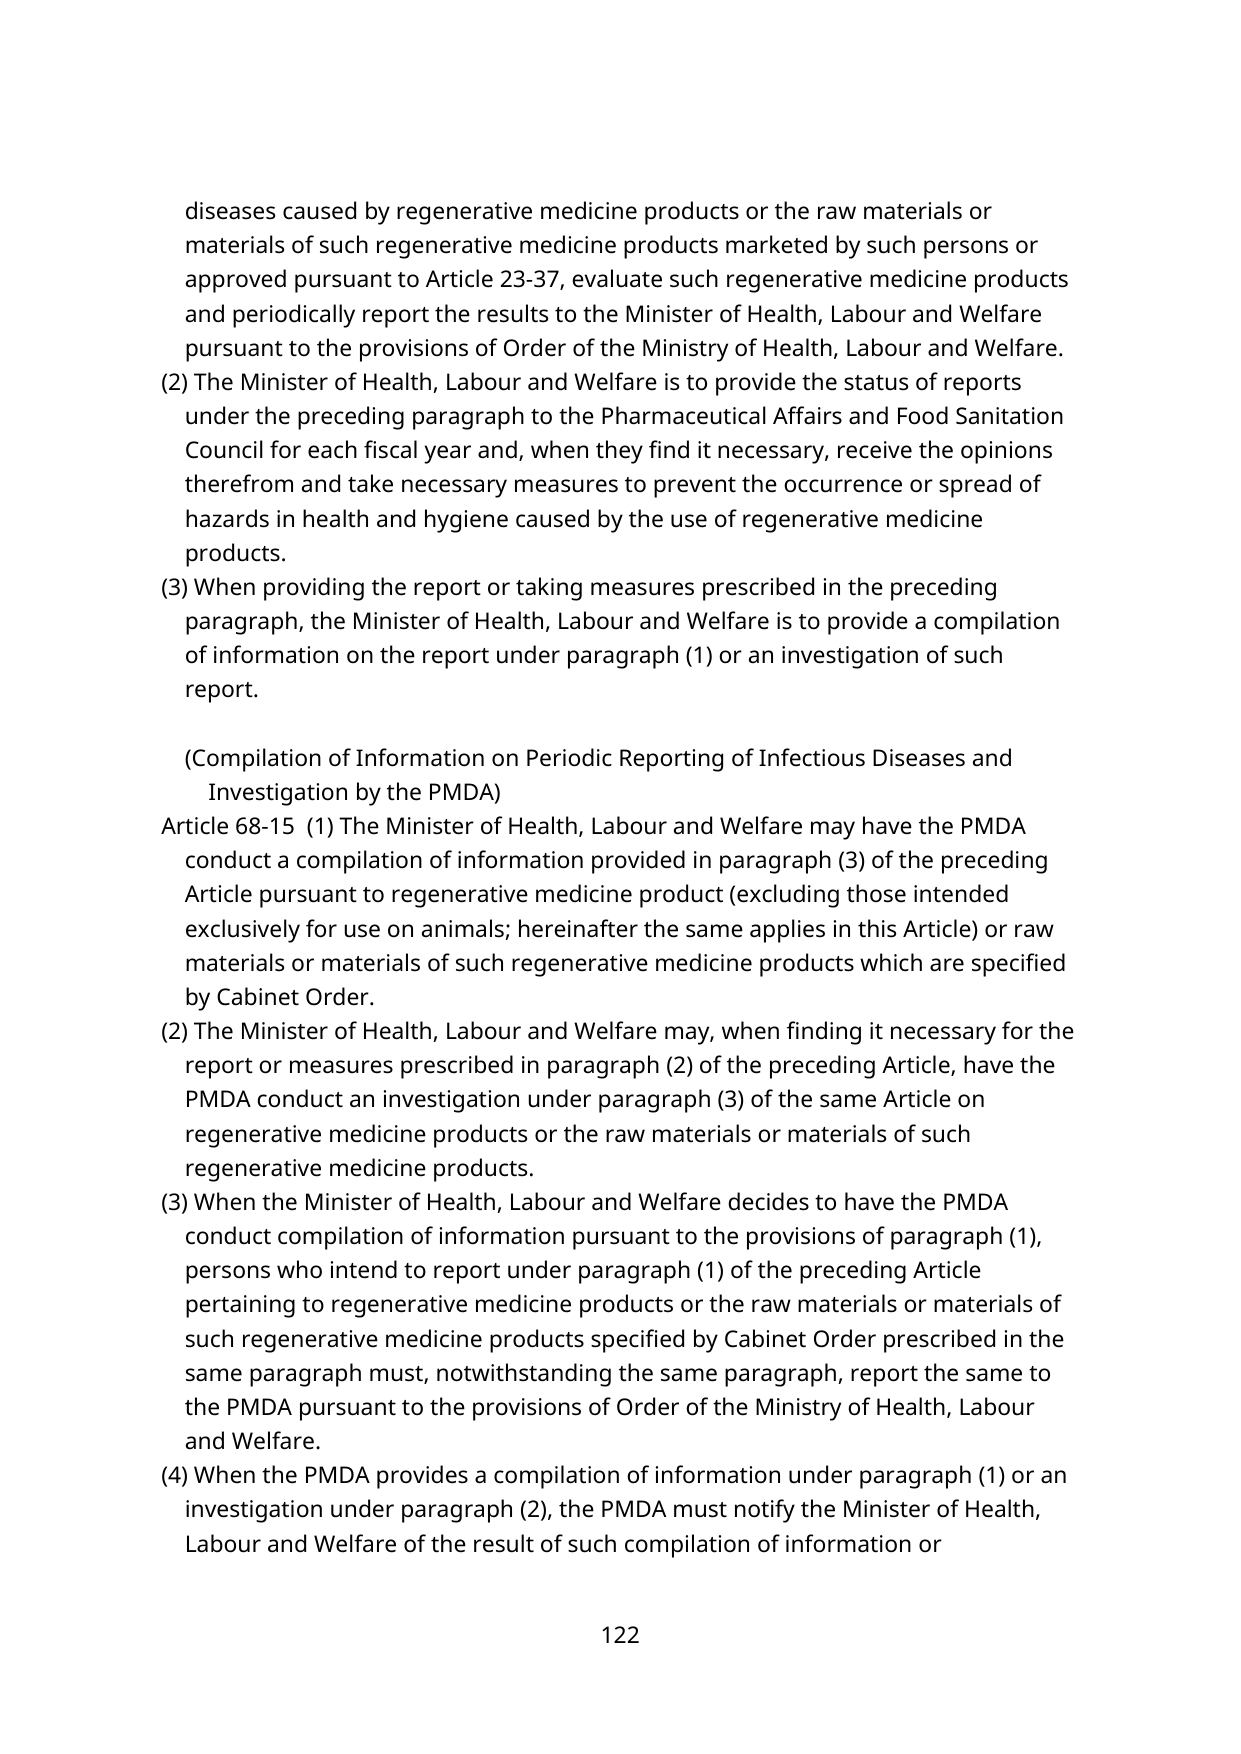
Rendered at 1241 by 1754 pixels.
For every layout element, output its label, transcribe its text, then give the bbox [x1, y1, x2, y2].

text (2) The Minister of Health, Labour and Welfare is to provide the status of reports under the preceding paragraph to the Pharmaceutical Affairs and Food Sanitation Council for each fiscal year and, when they find it necessary, receive the opinions therefrom and take necessary measures to prevent the occurrence or spread of hazards in health and hygiene caused by the use of regenerative medicine products. [161, 364, 1079, 569]
text (3) When providing the report or taking measures prescribed in the preceding paragraph, the Minister of Health, Labour and Welfare is to provide a compilation of information on the report under paragraph (1) or an investigation of such report. [161, 569, 1079, 706]
text (3) When the Minister of Health, Labour and Welfare decides to have the PMDA conduct compilation of information pursuant to the provisions of paragraph (1), persons who intend to report under paragraph (1) of the preceding Article pertaining to regenerative medicine products or the raw materials or materials of such regenerative medicine products specified by Cabinet Order prescribed in the same paragraph must, notwithstanding the same paragraph, report the same to the PMDA pursuant to the provisions of Order of the Ministry of Health, Labour and Welfare. [161, 1184, 1079, 1458]
text (Compilation of Information on Periodic Reporting of Infectious Diseases and Investigation by the PMDA) [184, 740, 1079, 809]
text (2) The Minister of Health, Labour and Welfare may, when finding it necessary for the report or measures prescribed in paragraph (2) of the preceding Article, have the PMDA conduct an investigation under paragraph (3) of the same Article on regenerative medicine products or the raw materials or materials of such regenerative medicine products. [161, 1014, 1079, 1184]
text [161, 194, 1079, 364]
text Article 68-15 (1) The Minister of Health, Labour and Welfare may have the PMDA conduct a compilation of information provided in paragraph (3) of the preceding Article pursuant to regenerative medicine product (excluding those intended exclusively for use on animals; hereinafter the same applies in this Article) or raw materials or materials of such regenerative medicine products which are specified by Cabinet Order. [161, 809, 1079, 1014]
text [161, 1458, 1079, 1560]
